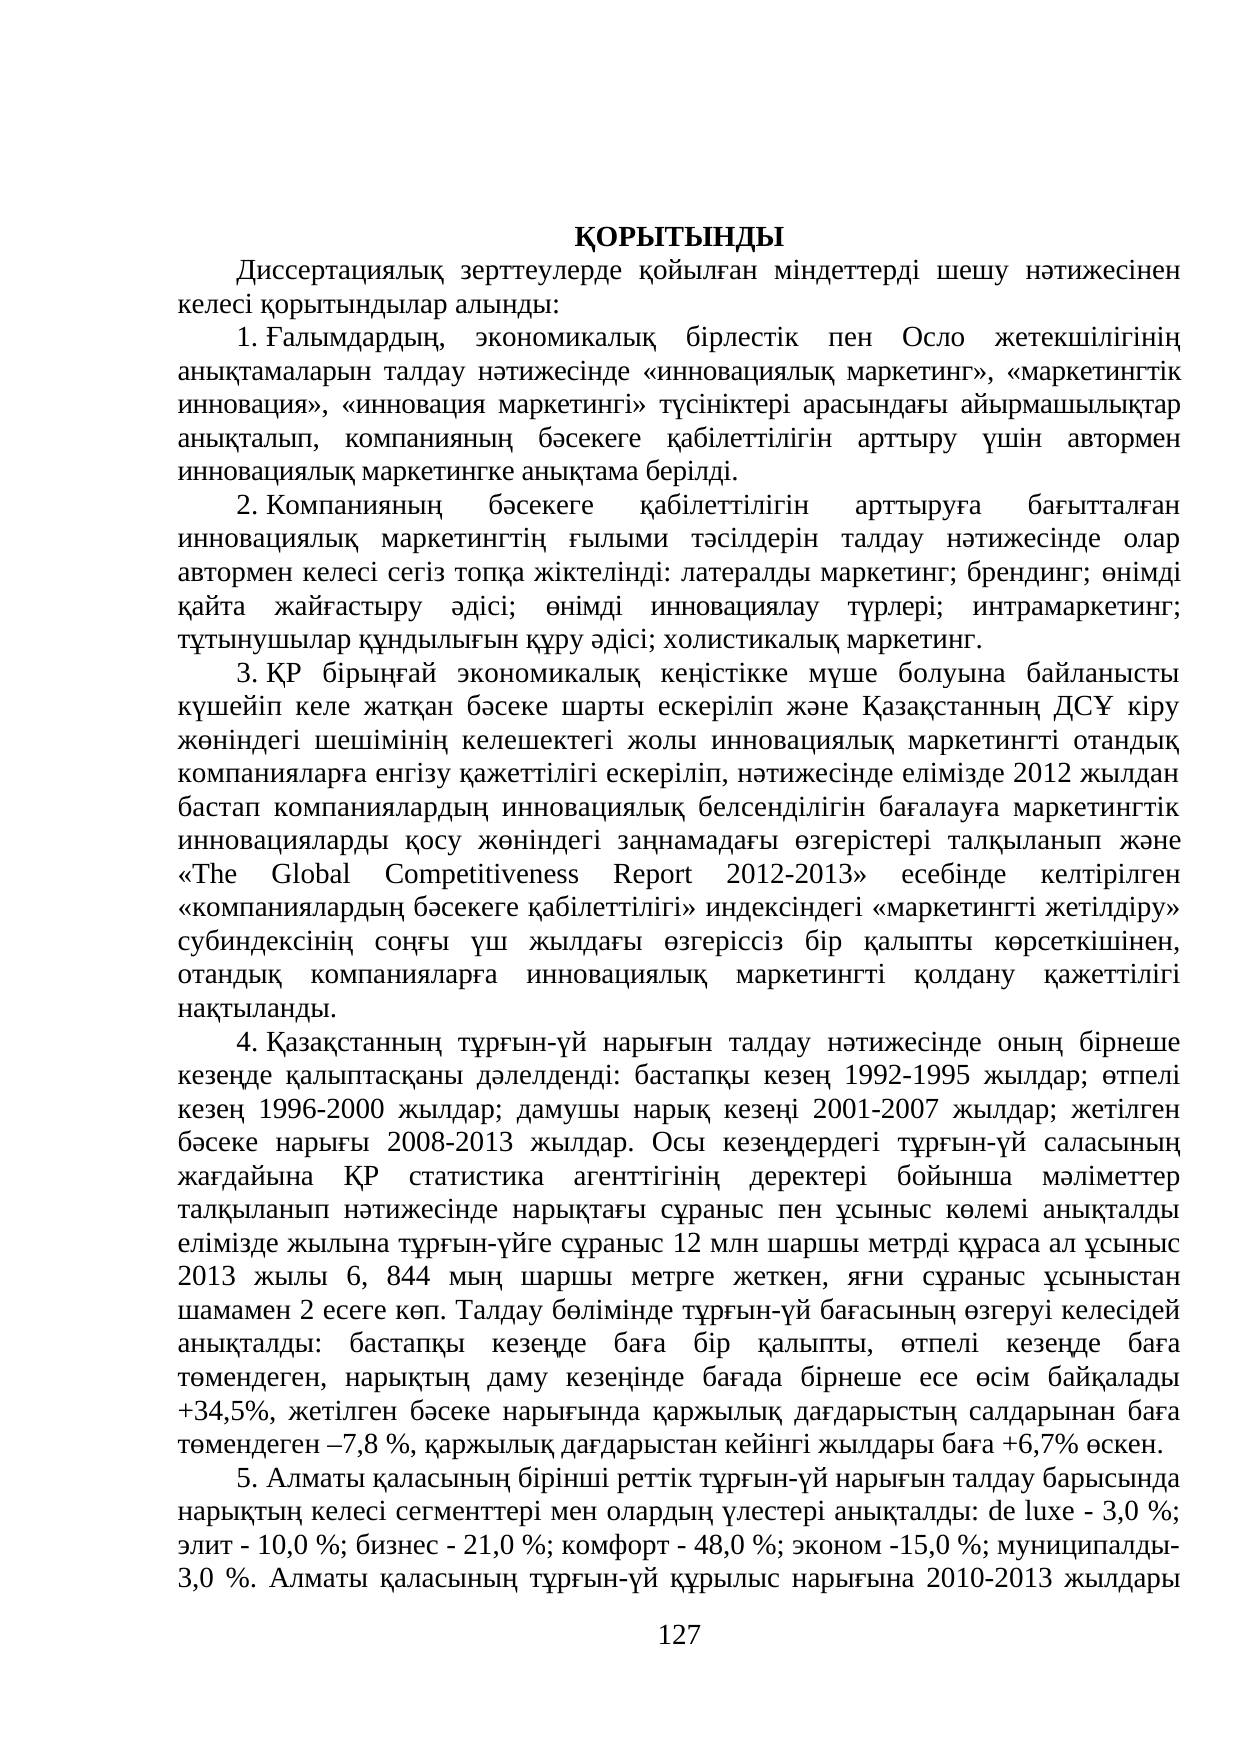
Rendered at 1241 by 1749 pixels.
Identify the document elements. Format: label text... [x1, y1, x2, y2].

list Компанияның бәсекеге қабілеттілігін арттыруға бағытталған инновациялық маркетингтің ғылыми тәсілдерін талдау нәтижесінде олар автормен келесі сегіз топқа жіктелінді: латералды маркетинг; брендинг; өнімді қайта жайғастыру әдісі; өнімді инновациялау түрлері; интрамаркетинг; тұтынушылар құндылығын құру әдісі; холистикалық маркетинг. [177, 487, 1181, 655]
list Қазақстанның тұрғын-үй нарығын талдау нәтижесінде оның бірнеше кезеңде қалыптасқаны дәлелденді: бастапқы кезең 1992-1995 жылдар; өтпелі кезең 1996-2000 жылдар; дамушы нарық кезеңі 2001-2007 жылдар; жетілген бәсеке нарығы 2008-2013 жылдар. Осы кезеңдердегі тұрғын-үй саласының жағдайына ҚР статистика агенттігінің деректері бойынша мәліметтер талқыланып нәтижесінде нарықтағы сұраныс пен ұсыныс көлемі анықталды елімізде жылына тұрғын-үйге сұраныс 12 млн шаршы метрді құраса ал ұсыныс 2013 жылы 6, 844 мың шаршы метрге жеткен, яғни сұраныс ұсыныстан шамамен 2 есеге көп. Талдау бөлімінде тұрғын-үй бағасының өзгеруі келесідей анықталды: бастапқы кезеңде баға бір қалыпты, өтпелі кезеңде баға төмендеген, нарықтың даму кезеңінде бағада бірнеше есе өсім байқалады +34,5%, жетілген бәсеке нарығында қаржылық дағдарыстың салдарынан баға төмендеген –7,8 %, қаржылық дағдарыстан кейінгі жылдары баға +6,7% өскен. [177, 1024, 1181, 1460]
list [177, 1460, 1181, 1594]
list Ғалымдардың, экономикалық бірлестік пен Осло жетекшілігінің анықтамаларын талдау нәтижесінде «инновациялық маркетинг», «маркетингтік инновация», «инновация маркетингі» түсініктері арасындағы айырмашылықтар анықталып, компанияның бәсекеге қабілеттілігін арттыру үшін автормен инновациялық маркетингке анықтама берілді. [177, 319, 1181, 487]
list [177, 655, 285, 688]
text ҚОРЫТЫНДЫ [177, 219, 1181, 252]
list ҚР бірыңғай экономикалық кеңістікке мүше болуына байланысты күшейіп келе жатқан бәсеке шарты ескеріліп және Қазақстанның ДСҰ кіру жөніндегі шешімінің келешектегі жолы инновациялық маркетингті отандық компанияларға енгізу қажеттілігі ескеріліп, нәтижесінде елімізде 2012 жылдан бастап компаниялардың инновациялық белсенділігін бағалауға маркетингтік инновацияларды қосу жөніндегі заңнамадағы өзгерістері талқыланып және «The Global Competitiveness Report 2012-2013» есебінде келтірілген «компаниялардың бәсекеге қабілеттілігі» индексіндегі «маркетингті жетілдіру» субиндексінің соңғы үш жылдағы өзгеріссіз бір қалыпты көрсеткішінен, отандық компанияларға инновациялық маркетингті қолдану қажеттілігі нақтыланды. [177, 822, 1181, 1024]
text Диссертациялық зерттеулерде қойылған міндеттерді шешу нәтижесінен келесі қорытындылар алынды: [177, 252, 1181, 319]
